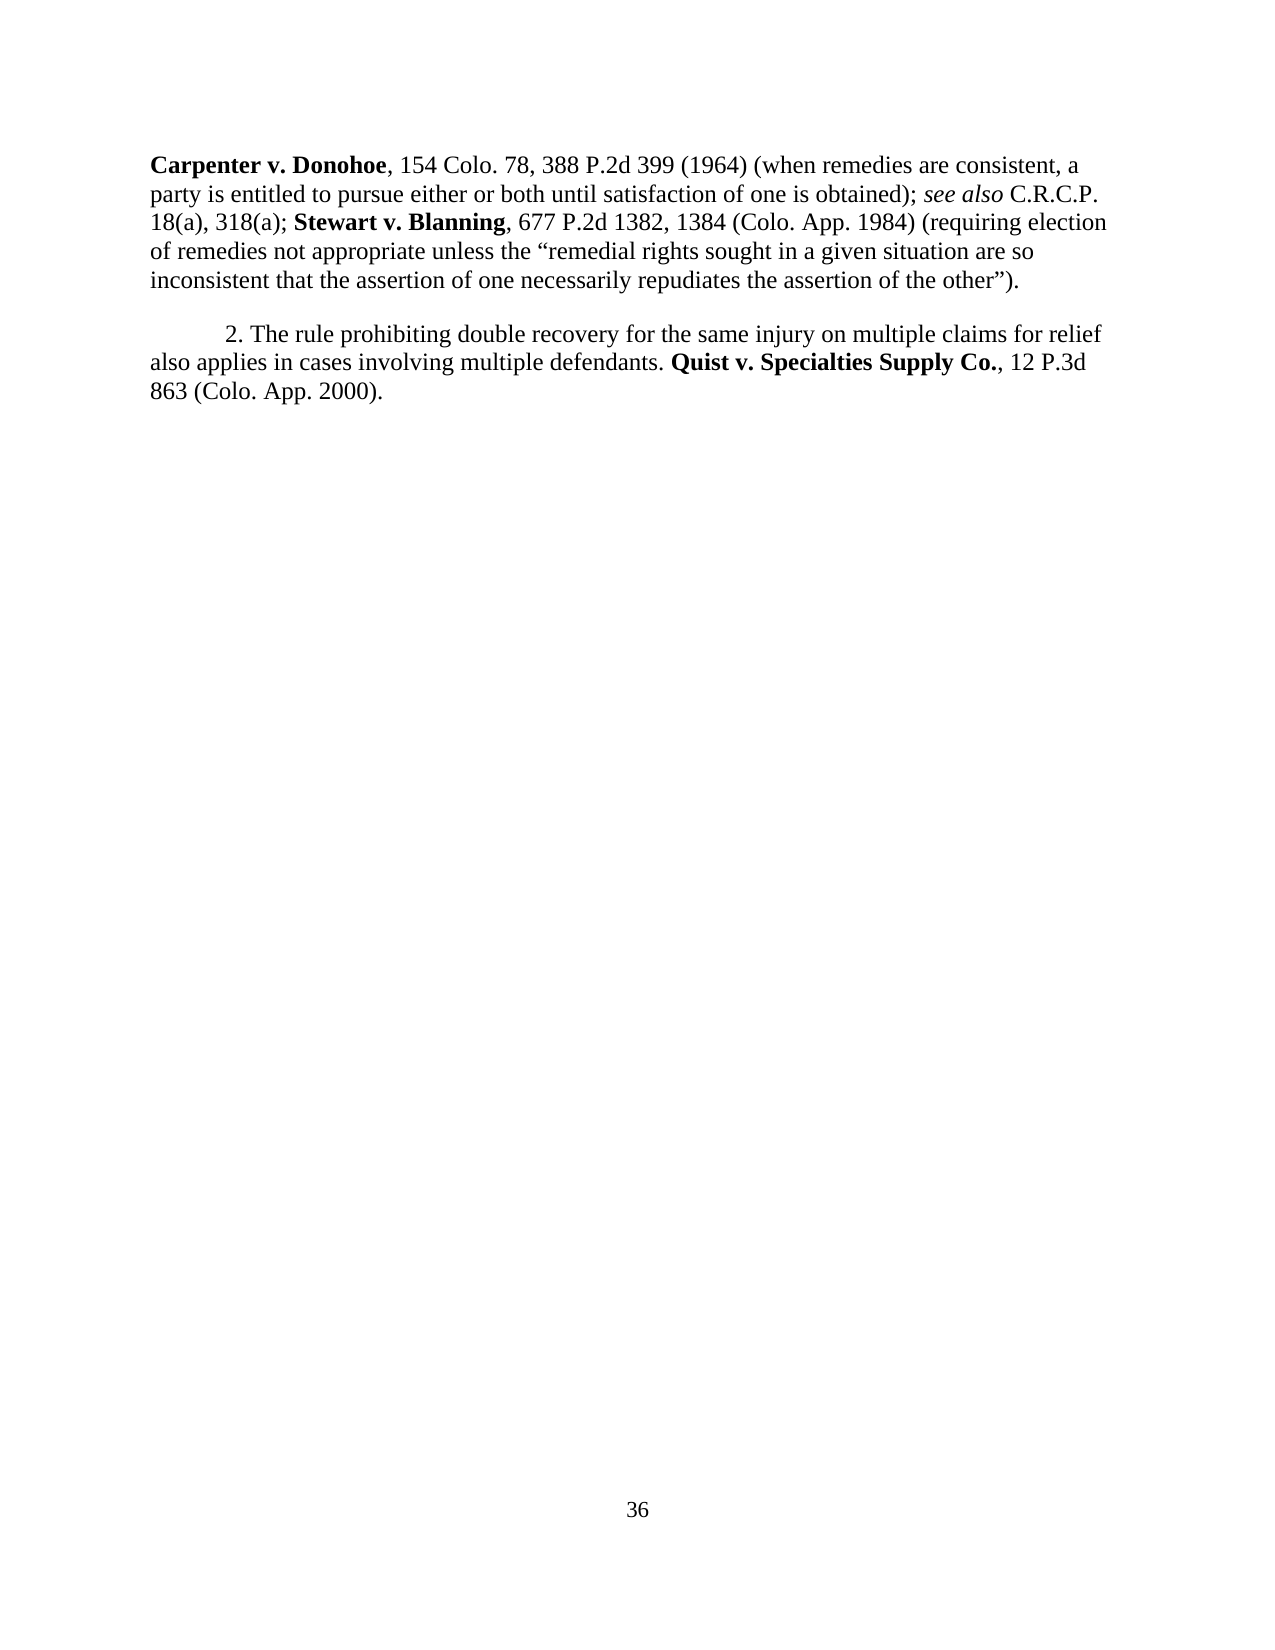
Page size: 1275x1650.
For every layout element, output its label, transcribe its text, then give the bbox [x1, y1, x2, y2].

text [150, 150, 1125, 294]
text 2. The rule prohibiting double recovery for the same injury on multiple claims for relief also applies in cases involving multiple defendants. Quist v. Specialties Supply Co., 12 P.3d 863 (Colo. App. 2000). [150, 319, 1125, 405]
